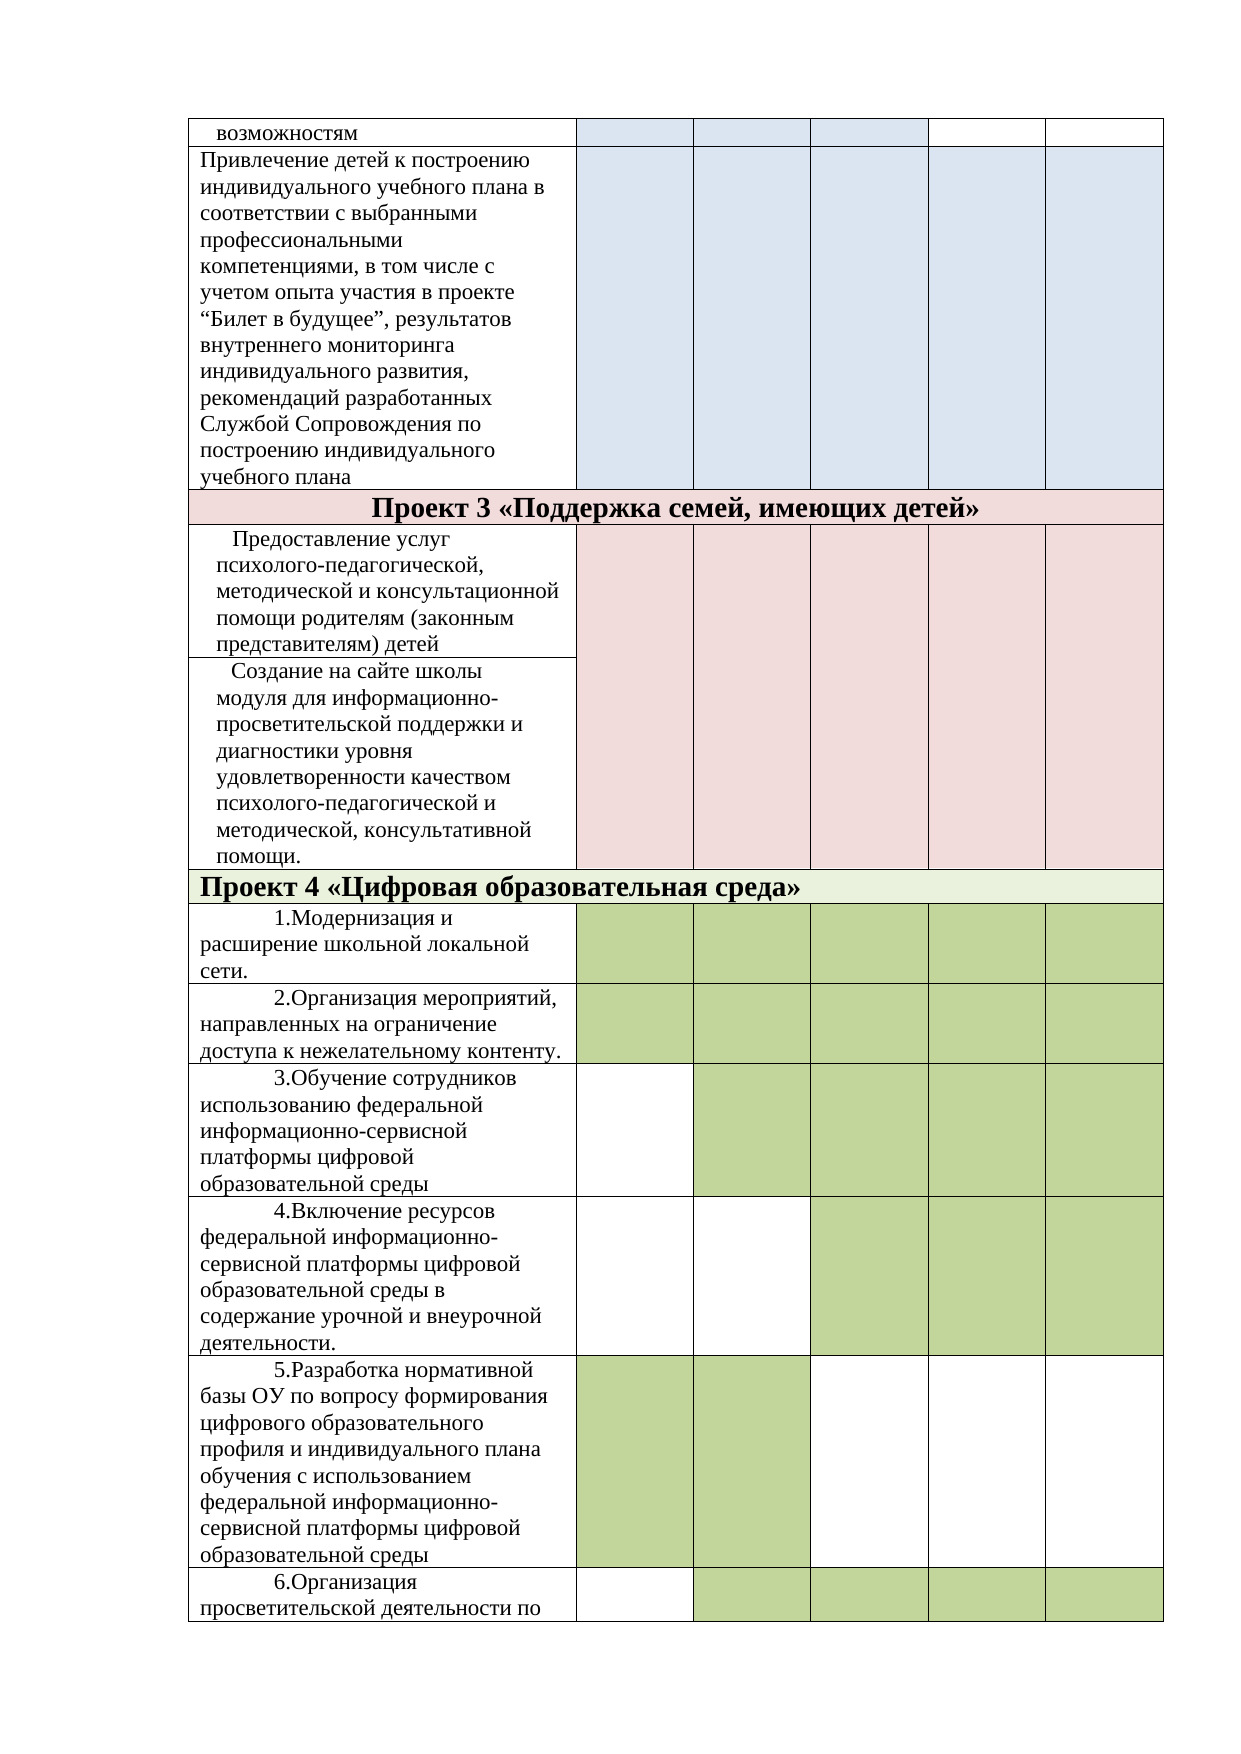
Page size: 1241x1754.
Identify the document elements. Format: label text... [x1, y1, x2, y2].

table_cell 2.Организация мероприятий, направленных на ограничение доступа к нежелательному контенту. [189, 984, 576, 1063]
table_cell [577, 147, 693, 489]
table_cell [811, 1064, 928, 1196]
table_cell [694, 147, 810, 489]
table_cell [1046, 1197, 1163, 1355]
table_cell [694, 984, 810, 1063]
table_cell [1046, 1064, 1163, 1196]
table_cell [929, 1568, 1045, 1621]
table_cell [189, 1568, 576, 1621]
table_cell [1046, 1568, 1163, 1621]
table_cell [811, 1356, 928, 1567]
table_cell Создание на сайте школы модуля для информационно-просветительской поддержки и диагностики уровня удовлетворенности качеством психолого-педагогической и методической, консультативной помощи. [189, 658, 576, 868]
table_cell [929, 147, 1045, 489]
table_cell [1046, 119, 1163, 146]
table_cell 1.Модернизация и расширение школьной локальной сети. [189, 904, 576, 983]
table_cell 5.Разработка нормативной базы ОУ по вопросу формирования цифрового образовательного профиля и индивидуального плана обучения с использованием федеральной информационно-сервисной платформы цифровой образовательной среды [189, 1356, 576, 1567]
table_cell [577, 984, 693, 1063]
table_cell Проект 4 «Цифровая образовательная среда» [189, 870, 1163, 903]
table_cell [189, 119, 576, 146]
table_cell [577, 1356, 693, 1567]
table_cell [811, 1568, 928, 1621]
table_cell 4.Включение ресурсов федеральной информационно-сервисной платформы цифровой образовательной среды в содержание урочной и внеурочной деятельности. [189, 1197, 576, 1355]
table_cell [929, 1197, 1045, 1355]
table_cell [577, 525, 693, 868]
table_cell [929, 904, 1045, 983]
table_cell [811, 984, 928, 1063]
table_cell [694, 1356, 810, 1567]
table_cell [929, 119, 1045, 146]
table_cell [929, 1356, 1045, 1567]
table_cell [577, 1197, 693, 1355]
table_cell [577, 904, 693, 983]
table_cell [1046, 984, 1163, 1063]
table_cell [694, 1064, 810, 1196]
table_cell [694, 1197, 810, 1355]
table_cell [811, 525, 928, 868]
table_cell [694, 1568, 810, 1621]
table_cell [694, 904, 810, 983]
table_cell Предоставление услуг психолого-педагогической, методической и консультационной помощи родителям (законным представителям) детей [189, 525, 576, 657]
table_cell [577, 1064, 693, 1196]
table_cell [1046, 147, 1163, 489]
table_cell [929, 1064, 1045, 1196]
table_cell [577, 1568, 693, 1621]
table_cell [811, 1197, 928, 1355]
table_cell Проект 3 «Поддержка семей, имеющих детей» [189, 490, 1163, 524]
table_cell [929, 984, 1045, 1063]
table_cell [1046, 904, 1163, 983]
table_cell [1046, 525, 1163, 868]
table_cell [1046, 1356, 1163, 1567]
table_cell Привлечение детей к построению индивидуального учебного плана в соответствии с выбранными профессиональными компетенциями, в том числе с учетом опыта участия в проекте “Билет в будущее”, результатов внутреннего мониторинга индивидуального развития, рекомендаций разработанных Службой Сопровождения по построению индивидуального учебного плана [189, 147, 576, 489]
table_cell [811, 904, 928, 983]
table_cell [929, 525, 1045, 868]
table_cell [694, 525, 810, 868]
table_cell 3.Обучение сотрудников использованию федеральной информационно-сервисной платформы цифровой образовательной среды [189, 1064, 576, 1196]
table_cell [811, 147, 928, 489]
